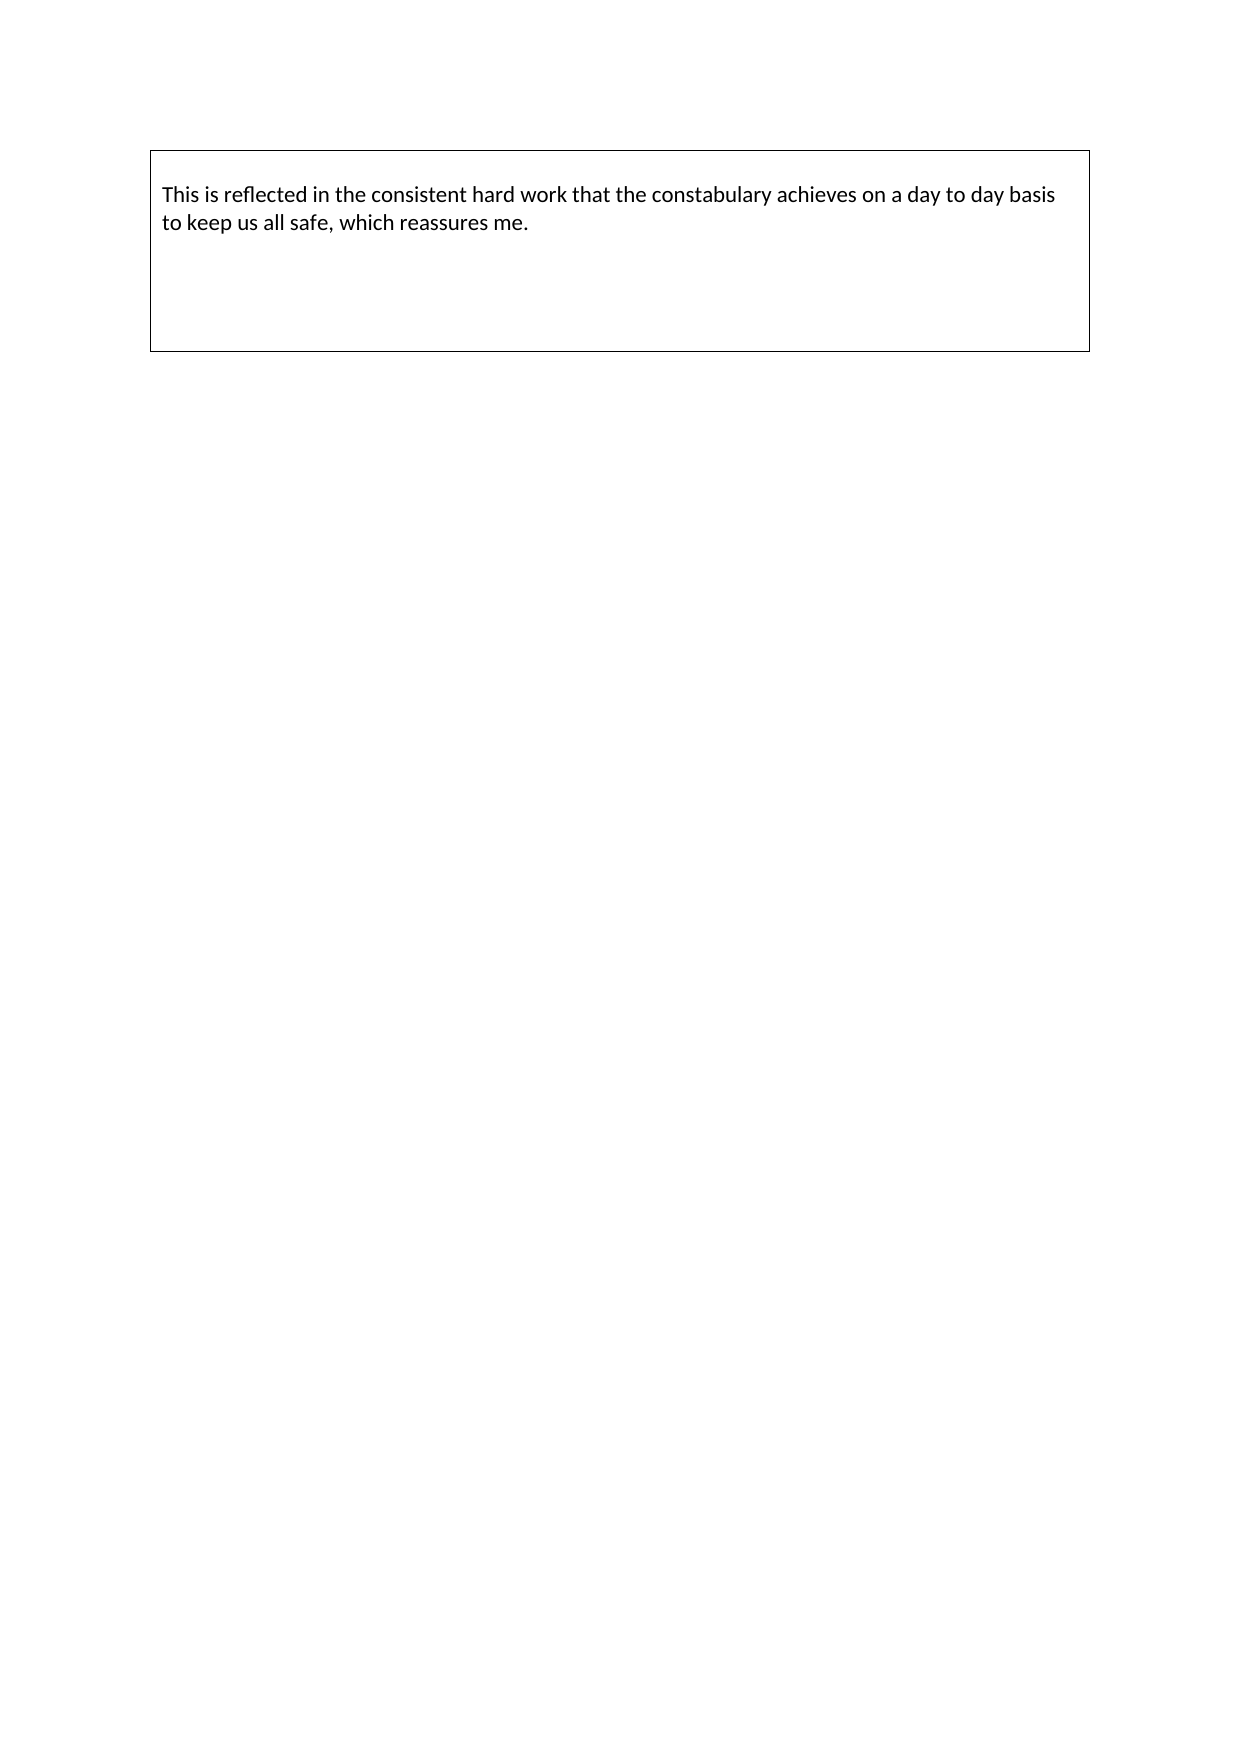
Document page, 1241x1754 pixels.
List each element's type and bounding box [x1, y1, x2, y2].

table_cell [151, 151, 1089, 351]
